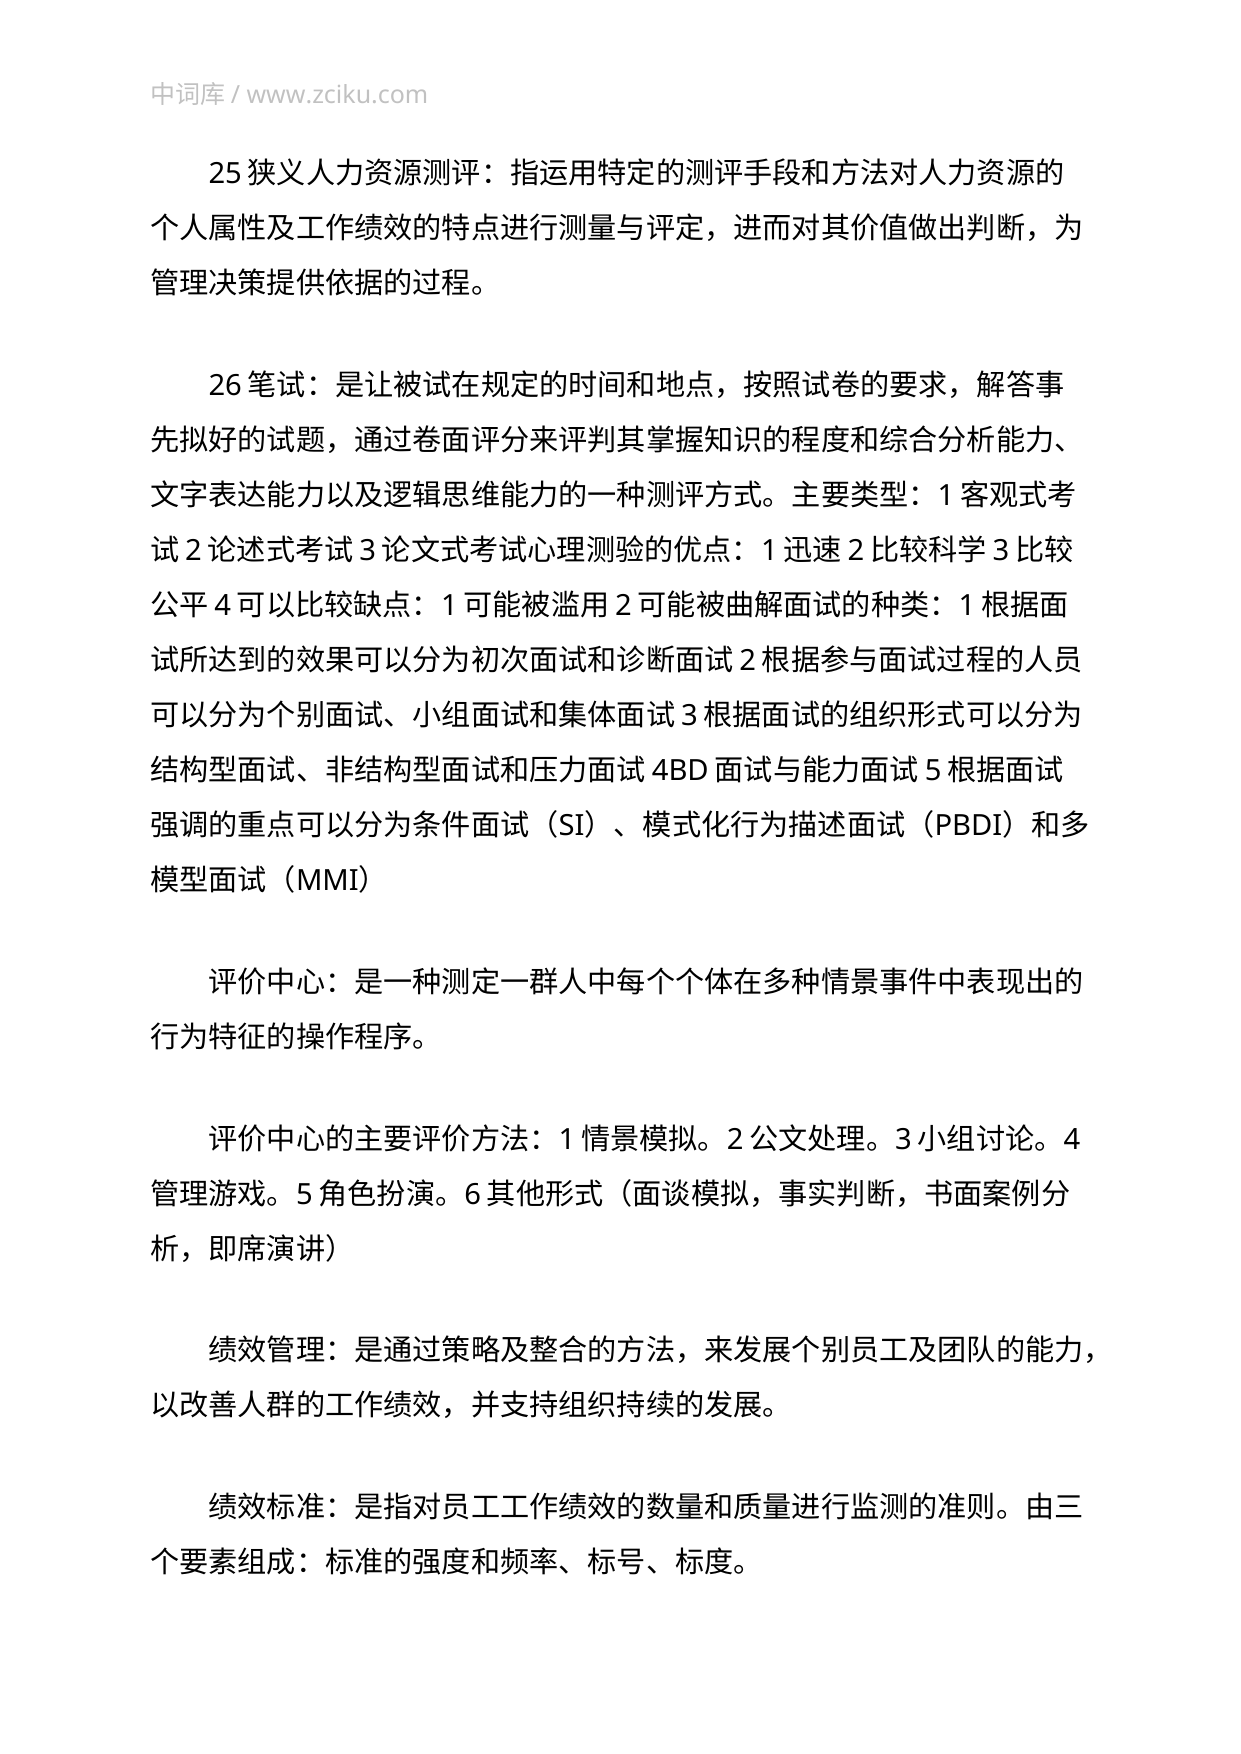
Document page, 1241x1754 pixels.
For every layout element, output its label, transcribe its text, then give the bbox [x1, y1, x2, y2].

text 评价中心：是一种测定一群人中每个个体在多种情景事件中表现出的行为特征的操作程序。 [150, 958, 1090, 1056]
text 评价中心的主要评价方法：1情景模拟。2公文处理。3小组讨论。4管理游戏。5角色扮演。6其他形式（面谈模拟，事实判断，书面案例分析，即席演讲） [150, 1115, 1090, 1267]
text 绩效管理：是通过策略及整合的方法，来发展个别员工及团队的能力，以改善人群的工作绩效，并支持组织持续的发展。 [150, 1327, 1090, 1424]
text 26笔试：是让被试在规定的时间和地点，按照试卷的要求，解答事先拟好的试题，通过卷面评分来评判其掌握知识的程度和综合分析能力、文字表达能力以及逻辑思维能力的一种测评方式。主要类型：1客观式考试2论述式考试3论文式考试心理测验的优点：1迅速2比较科学3比较公平4可以比较缺点：1可能被滥用2可能被曲解面试的种类：1根据面试所达到的效果可以分为初次面试和诊断面试2根据参与面试过程的人员可以分为个别面试、小组面试和集体面试3根据面试的组织形式可以分为结构型面试、非结构型面试和压力面试4BD面试与能力面试5根据面试强调的重点可以分为条件面试（SI）、模式化行为描述面试（PBDI）和多模型面试（MMI） [150, 362, 1090, 899]
text 绩效标准：是指对员工工作绩效的数量和质量进行监测的准则。由三个要素组成：标准的强度和频率、标号、标度。 [150, 1484, 1090, 1581]
text 25狭义人力资源测评：指运用特定的测评手段和方法对人力资源的个人属性及工作绩效的特点进行测量与评定，进而对其价值做出判断，为管理决策提供依据的过程。 [150, 150, 1090, 302]
